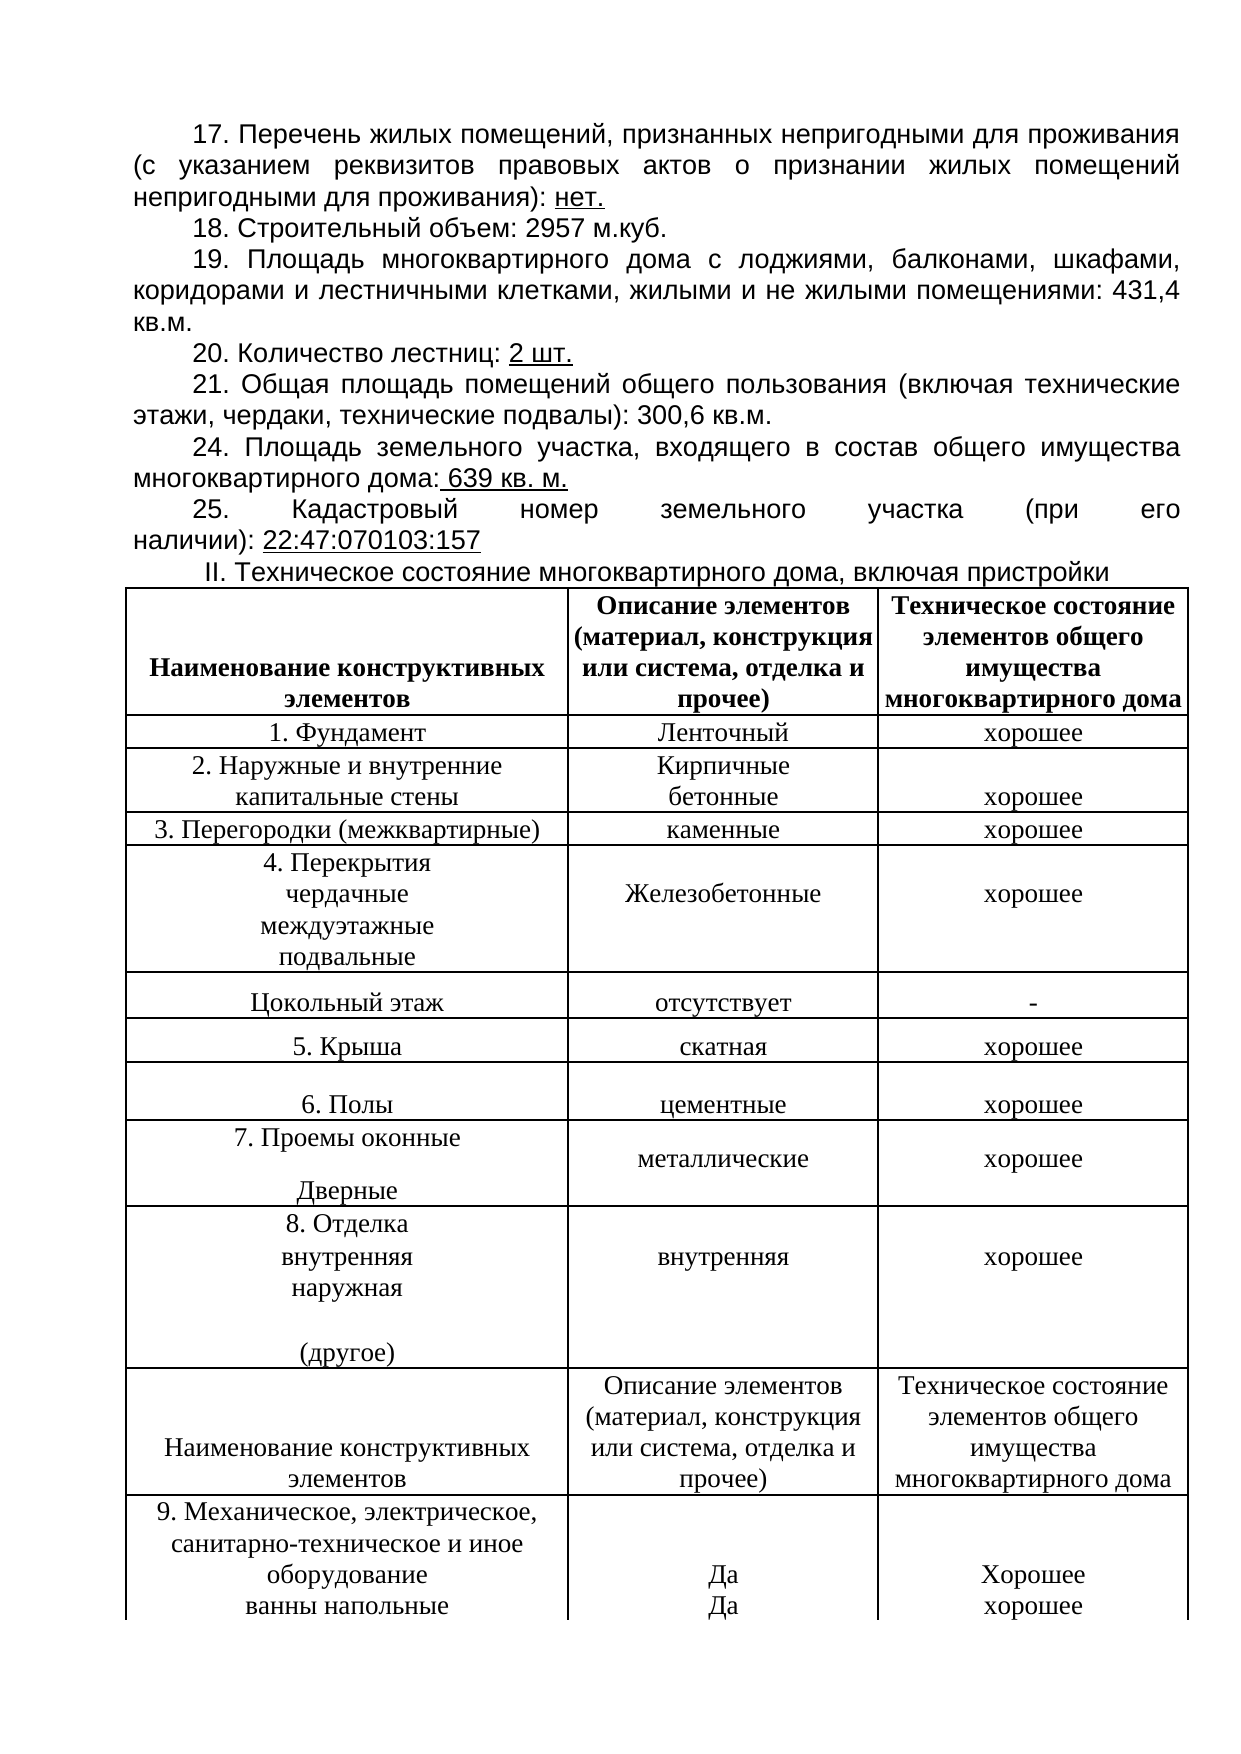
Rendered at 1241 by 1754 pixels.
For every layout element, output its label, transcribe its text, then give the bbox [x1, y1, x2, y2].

text II. Техническое состояние многоквартирного дома, включая пристройки [133, 556, 1181, 587]
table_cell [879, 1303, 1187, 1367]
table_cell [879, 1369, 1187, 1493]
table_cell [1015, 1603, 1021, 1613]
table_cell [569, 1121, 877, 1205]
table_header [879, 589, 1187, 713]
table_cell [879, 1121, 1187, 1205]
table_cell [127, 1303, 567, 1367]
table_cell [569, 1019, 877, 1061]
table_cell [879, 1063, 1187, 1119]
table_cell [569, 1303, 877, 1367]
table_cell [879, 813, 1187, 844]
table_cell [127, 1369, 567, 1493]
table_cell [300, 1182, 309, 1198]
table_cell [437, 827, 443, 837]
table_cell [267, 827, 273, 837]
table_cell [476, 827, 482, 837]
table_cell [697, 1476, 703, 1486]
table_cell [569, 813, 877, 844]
text 18. Строительный объем: 2957 м.куб. [133, 212, 1181, 243]
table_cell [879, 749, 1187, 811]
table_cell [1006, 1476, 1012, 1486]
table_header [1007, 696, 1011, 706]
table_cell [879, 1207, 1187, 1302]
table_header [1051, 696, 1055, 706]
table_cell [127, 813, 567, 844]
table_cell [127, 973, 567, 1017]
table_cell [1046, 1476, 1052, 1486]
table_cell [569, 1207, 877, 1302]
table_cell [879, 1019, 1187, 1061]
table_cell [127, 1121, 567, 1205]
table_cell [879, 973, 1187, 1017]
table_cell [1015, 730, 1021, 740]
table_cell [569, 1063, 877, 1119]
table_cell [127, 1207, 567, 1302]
text 24. Площадь земельного участка, входящего в состав общего имущества многоквартирного дома: 639 кв. м. [133, 431, 1181, 493]
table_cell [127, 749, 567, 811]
text 20. Количество лестниц: 2 шт. [133, 337, 1181, 368]
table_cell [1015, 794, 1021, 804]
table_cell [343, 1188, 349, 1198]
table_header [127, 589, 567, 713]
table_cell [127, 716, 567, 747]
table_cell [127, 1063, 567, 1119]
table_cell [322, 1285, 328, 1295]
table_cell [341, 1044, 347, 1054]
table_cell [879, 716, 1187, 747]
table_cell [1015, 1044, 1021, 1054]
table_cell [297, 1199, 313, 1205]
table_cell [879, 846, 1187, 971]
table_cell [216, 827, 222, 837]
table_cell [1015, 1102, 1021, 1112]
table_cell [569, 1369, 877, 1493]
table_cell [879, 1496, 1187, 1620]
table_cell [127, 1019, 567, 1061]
text 17. Перечень жилых помещений, признанных непригодными для проживания (с указанием реквизитов правовых актов о признании жилых помещений непригодными для проживания): нет. [133, 118, 1181, 212]
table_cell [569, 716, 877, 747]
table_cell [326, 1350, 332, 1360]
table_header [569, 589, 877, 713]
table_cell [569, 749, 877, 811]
text 25. Кадастровый номер земельного участка (при его наличии): 22:47:070103:157 [133, 493, 1181, 556]
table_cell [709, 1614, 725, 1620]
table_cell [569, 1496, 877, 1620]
text 19. Площадь многоквартирного дома с лоджиями, балконами, шкафами, коридорами и лестничными клетками, жилыми и не жилыми помещениями: 431,4 кв.м. [133, 243, 1181, 337]
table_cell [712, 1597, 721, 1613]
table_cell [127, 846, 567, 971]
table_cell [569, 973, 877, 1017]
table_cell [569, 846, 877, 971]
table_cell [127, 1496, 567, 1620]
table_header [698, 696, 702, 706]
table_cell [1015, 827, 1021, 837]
text 21. Общая площадь помещений общего пользования (включая технические этажи, чердаки, технические подвалы): 300,6 кв.м. [133, 368, 1181, 431]
